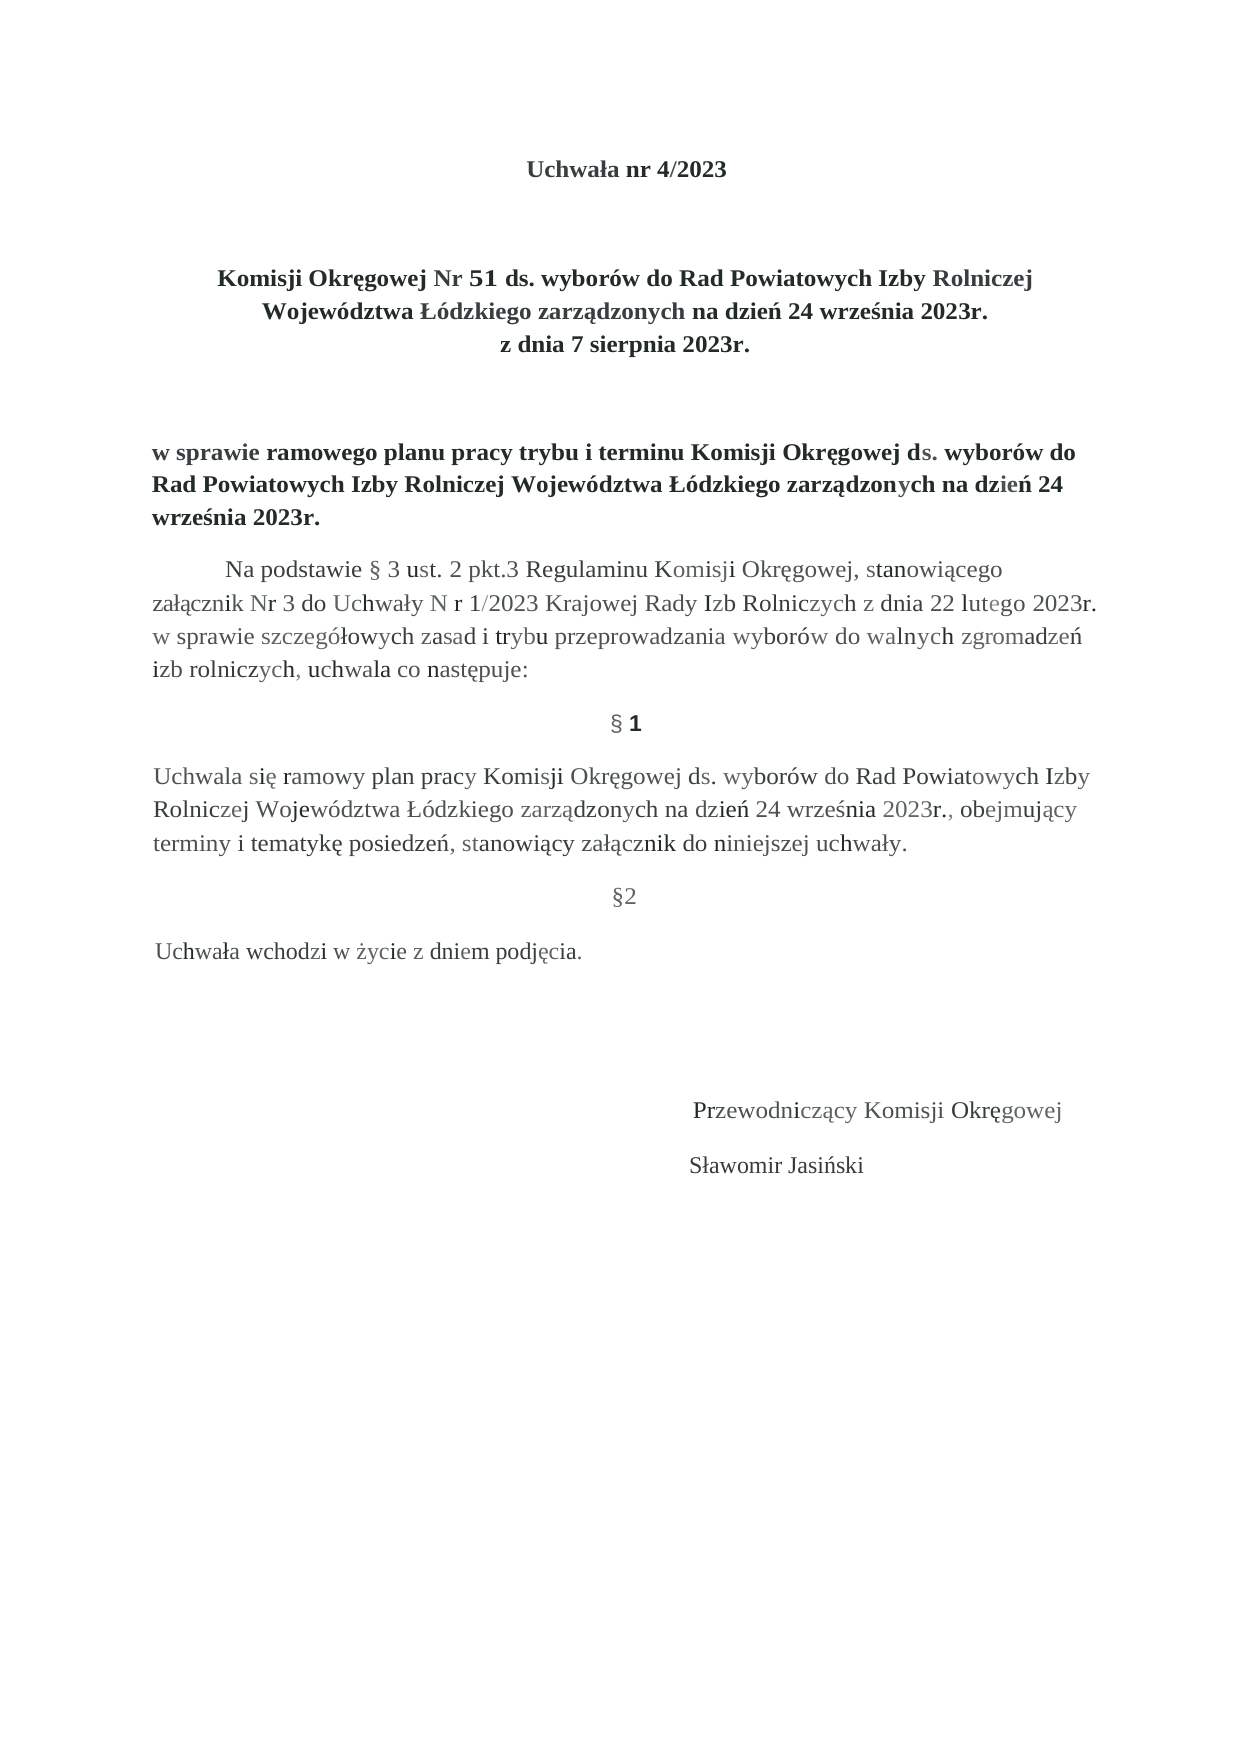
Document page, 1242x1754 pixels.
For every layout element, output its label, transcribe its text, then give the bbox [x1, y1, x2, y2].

text §2 [179, 882, 1069, 910]
text Uchwała nr 4/2023 [179, 156, 1074, 183]
text Komisji Okręgowej Nr 51 ds. wyborów do Rad Powiatowych Izby Rolniczej Województwa Łódzkiego zarządzonych na dzień 24 września 2023r. [179, 264, 1071, 324]
text Uchwała wchodzi w życie z dniem podjęcia. [155, 937, 1154, 965]
text Przewodniczący Komisji Okręgowej [693, 1096, 1154, 1123]
text Sławomir Jasiński [689, 1151, 1154, 1179]
text Na podstawie § 3 ust. 2 pkt.3 Regulaminu Komisji Okręgowej, stanowiącego załącznik Nr 3 do Uchwały N r 1/2023 Krajowej Rady Izb Rolniczych z dnia 22 lutego 2023r. w sprawie szczegółowych zasad i trybu przeprowadzania wyborów do walnych zgromadzeń izb rolniczych, uchwala co następuje: [152, 555, 1099, 683]
subtitle Uchwala się ramowy plan pracy Komisji Okręgowej ds. wyborów do Rad Powiatowych Izby Rolniczej Województwa Łódzkiego zarządzonych na dzień 24 września 2023r., obejmujący terminy i tematykę posiedzeń, stanowiący załącznik do niniejszej uchwały. [153, 762, 1154, 856]
text z dnia 7 sierpnia 2023r. [112, 330, 1138, 358]
text § 1 [179, 709, 1072, 736]
text w sprawie ramowego planu pracy trybu i terminu Komisji Okręgowej ds. wyborów do Rad Powiatowych Izby Rolniczej Województwa Łódzkiego zarządzonych na dzień 24 września 2023r. [152, 438, 1101, 530]
